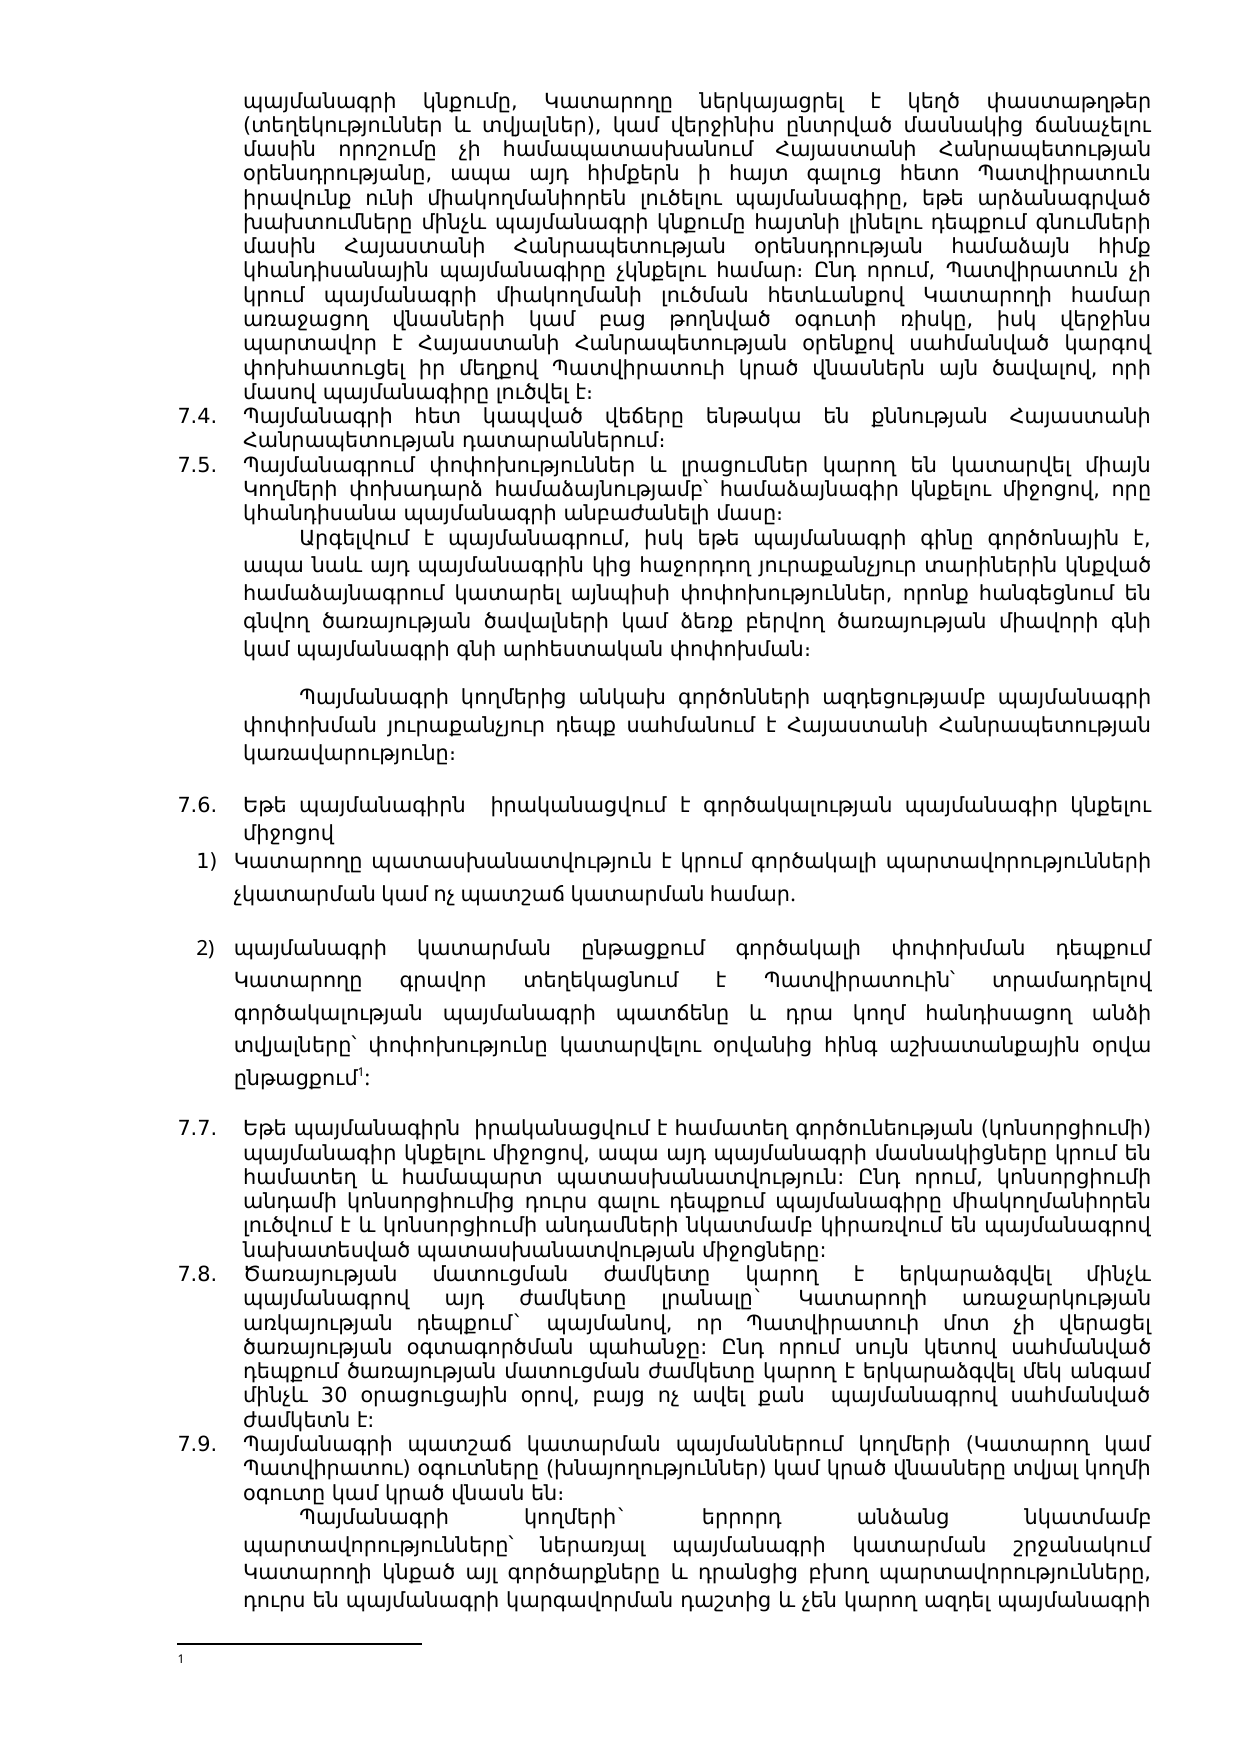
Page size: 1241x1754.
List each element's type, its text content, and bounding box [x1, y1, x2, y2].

list Եթե պայմանագիրն իրականացվում է համատեղ գործունեության (կոնսորցիումի) պայմանագիր կնքելու միջոցով, ապա այդ պայմանագրի մասնակիցները կրում են համատեղ և համապարտ պատասխանատվություն: Ընդ որում, կոնսորցիումի անդամի կոնսորցիումից դուրս գալու դեպքում պայմանագիրը միակողմանիորեն լուծվում է և կոնսորցիումի անդամների նկատմամբ կիրառվում են պայմանագրով նախատեսված պատասխանատվության միջոցները: [177, 1116, 1152, 1262]
list Պայմանագրում փոփոխություններ և լրացումներ կարող են կատարվել միայն Կողմերի փոխադարձ համաձայնությամբ՝ համաձայնագիր կնքելու միջոցով, որը կհանդիսանա պայմանագրի անբաժանելի մասը։ [177, 453, 1152, 526]
text Պայմանագրի կողմերից անկախ գործոնների ազդեցությամբ պայմանագրի փոփոխման յուրաքանչյուր դեպք սահմանում է Հայաստանի Հանրապետության կառավարությունը։ [243, 685, 1152, 765]
text 2) պայմանագրի կատարման ընթացքում գործակալի փոփոխման դեպքում Կատարողը գրավոր տեղեկացնում է Պատվիրատուին՝ տրամադրելով գործակալության պայմանագրի պատճենը և դրա կողմ հանդիսացող անձի տվյալները՝ փոփոխությունը կատարվելու օրվանից հինգ աշխատանքային օրվա ընթացքում: [196, 933, 1152, 1091]
list Պայմանագրի հետ կապված վեճերը ենթակա են քննության Հայաստանի Հանրապետության դատարաններում։ [177, 404, 1152, 453]
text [243, 1505, 1152, 1612]
text 1) Կատարողը պատասխանատվություն է կրում գործակալի պարտավորությունների չկատարման կամ ոչ պատշաճ կատարման համար. [196, 847, 1152, 908]
text Արգելվում է պայմանագրում, իսկ եթե պայմանագրի գինը գործոնային է, ապա նաև այդ պայմանագրին կից հաջորդող յուրաքանչյուր տարիներին կնքված համաձայնագրում կատարել այնպիսի փոփոխություններ, որոնք հանգեցնում են գնվող ծառայության ծավալների կամ ձեռք բերվող ծառայության միավորի գնի կամ պայմանագրի գնի արհեստական փոփոխման։ [243, 526, 1152, 661]
list Եթե պայմանագիրն իրականացվում է գործակալության պայմանագիր կնքելու միջոցով [177, 790, 1152, 847]
list Պայմանագրի պատշաճ կատարման պայմաններում կողմերի (Կատարող կամ Պատվիրատու) օգուտները (խնայողություններ) կամ կրած վնասները տվյալ կողմի օգուտը կամ կրած վնասն են։ [177, 1432, 1152, 1505]
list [177, 89, 1152, 404]
list Ծառայության մատուցման ժամկետը կարող է երկարաձգվել մինչև պայմանագրով այդ ժամկետը լրանալը` Կատարողի առաջարկության առկայության դեպքում` պայմանով, որ Պատվիրատուի մոտ չի վերացել ծառայության օգտագործման պահանջը: Ընդ որում սույն կետով սահմանված դեպքում ծառայության մատուցման ժամկետը կարող է երկարաձգվել մեկ անգամ մինչև 30 օրացուցային օրով, բայց ոչ ավել քան պայմանագրով սահմանված ժամկետն է: [177, 1262, 1152, 1432]
